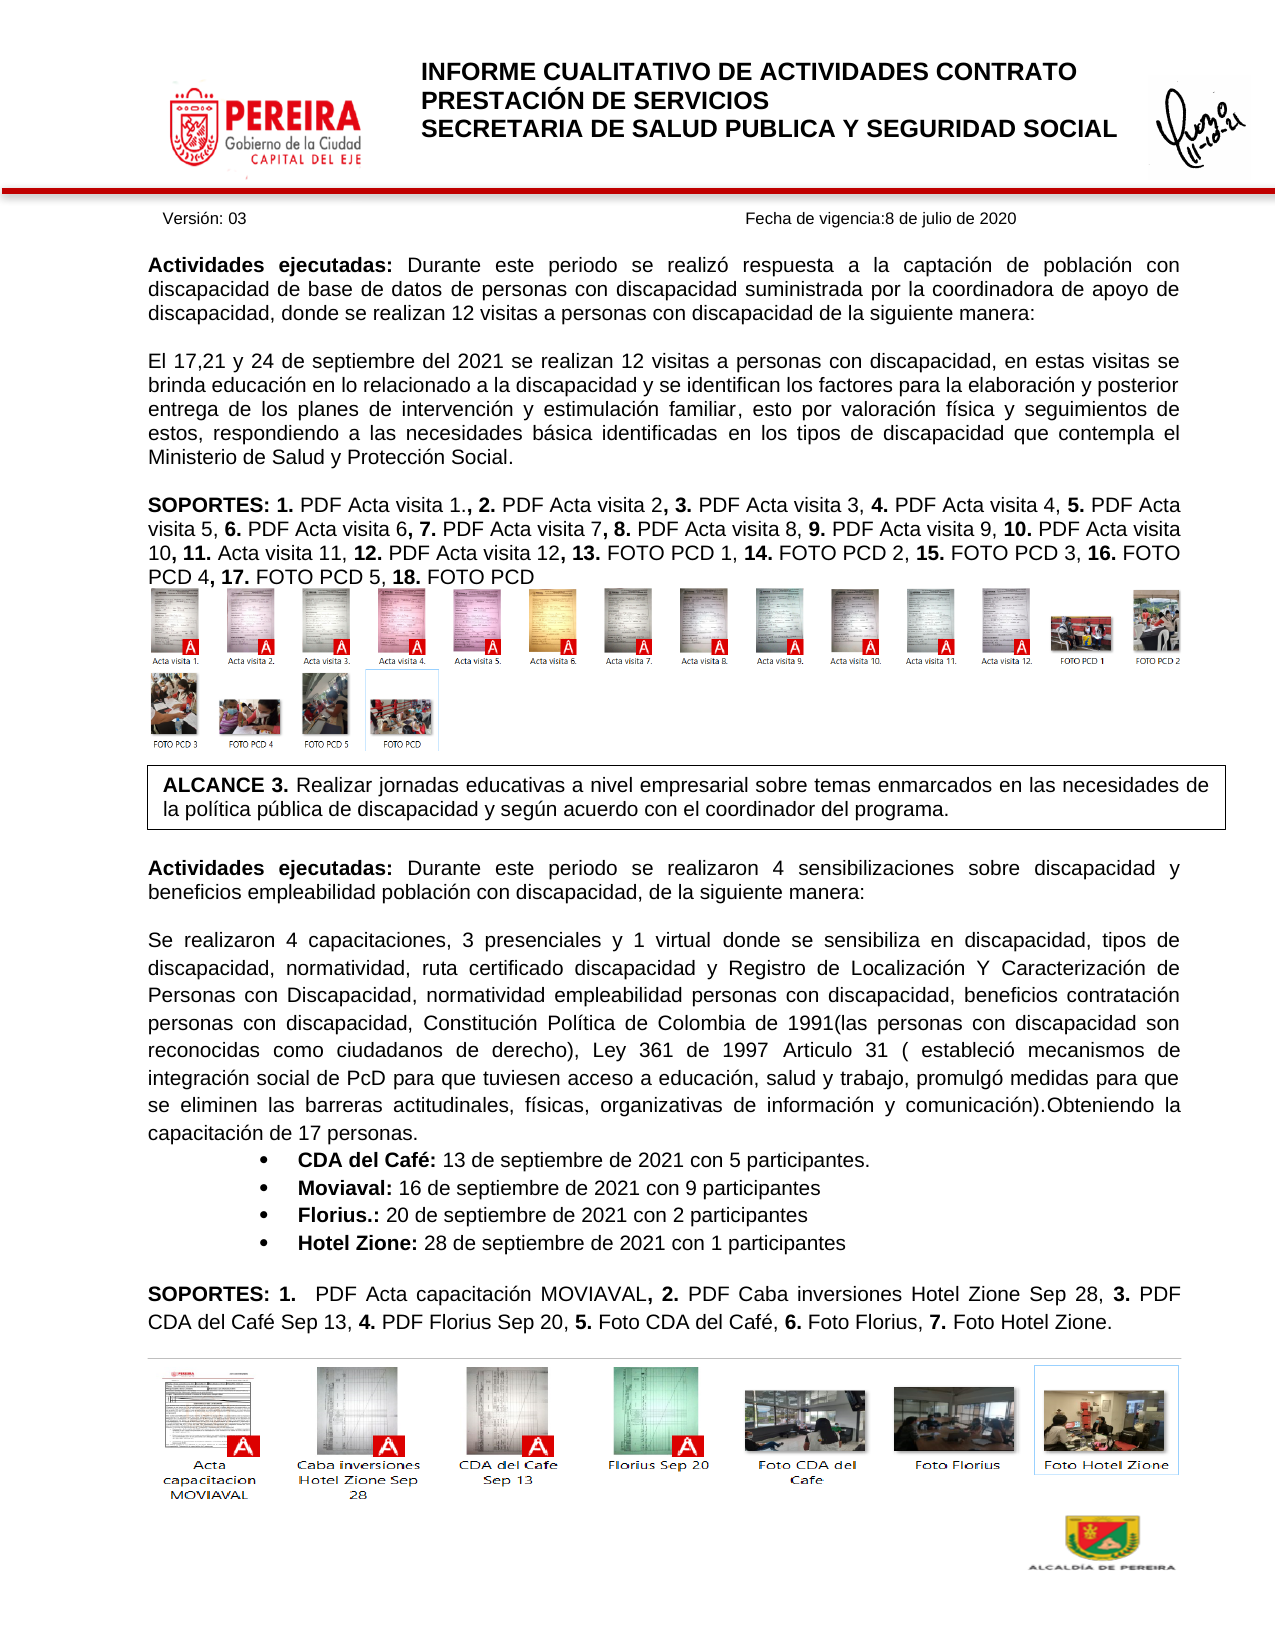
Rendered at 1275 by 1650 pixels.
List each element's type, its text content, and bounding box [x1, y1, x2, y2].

text Actividades ejecutadas: Durante este periodo se realizó respuesta a la captación de población con discapacidad de base de datos de personas con discapacidad suministrada por la coordinadora de apoyo de discapacidad, donde se realizan 12 visitas a personas con discapacidad de la siguiente manera: [148, 253, 1181, 325]
picture [162, 79, 367, 181]
picture [1017, 1503, 1182, 1577]
picture [147, 588, 1182, 751]
list Moviaval: 16 de septiembre de 2021 con 9 participantes [260, 1175, 1181, 1199]
picture [147, 1358, 1182, 1502]
text SOPORTES: 1. PDF Acta capacitación MOVIAVAL, 2. PDF Caba inversiones Hotel Zione Sep 28, 3. PDF CDA del Café Sep 13, 4. PDF Florius Sep 20, 5. Foto CDA del Café, 6. Foto Florius, 7. Foto Hotel Zione. [148, 1282, 1181, 1335]
list Florius.: 20 de septiembre de 2021 con 2 participantes [260, 1203, 1181, 1227]
text Actividades ejecutadas: Durante este periodo se realizaron 4 sensibilizaciones sobre discapacidad y beneficios empleabilidad población con discapacidad, de la siguiente manera: [148, 856, 1181, 904]
list CDA del Café: 13 de septiembre de 2021 con 5 participantes. [260, 1148, 1181, 1172]
text El 17,21 y 24 de septiembre del 2021 se realizan 12 visitas a personas con discapacidad, en estas visitas se brinda educación en lo relacionado a la discapacidad y se identifican los factores para la elaboración y posterior entrega de los planes de intervención y estimulación familiar, esto por valoración física y seguimientos de estos, respondiendo a las necesidades básica identificadas en los tipos de discapacidad que contempla el Ministerio de Salud y Protección Social. [148, 349, 1181, 469]
text Se realizaron 4 capacitaciones, 3 presenciales y 1 virtual donde se sensibiliza en discapacidad, tipos de discapacidad, normatividad, ruta certificado discapacidad y Registro de Localización Y Caracterización de Personas con Discapacidad, normatividad empleabilidad personas con discapacidad, beneficios contratación personas con discapacidad, Constitución Política de Colombia de 1991(las personas con discapacidad son reconocidas como ciudadanos de derecho), Ley 361 de 1997 Articulo 31 ( estableció mecanismos de integración social de PcD para que tuviesen acceso a educación, salud y trabajo, promulgó medidas para que se eliminen las barreras actitudinales, físicas, organizativas de información y comunicación).Obteniendo la capacitación de 17 personas. [148, 928, 1181, 1144]
text SOPORTES: 1. PDF Acta visita 1., 2. PDF Acta visita 2, 3. PDF Acta visita 3, 4. PDF Acta visita 4, 5. PDF Acta visita 5, 6. PDF Acta visita 6, 7. PDF Acta visita 7, 8. PDF Acta visita 8, 9. PDF Acta visita 9, 10. PDF Acta visita 10, 11. Acta visita 11, 12. PDF Acta visita 12, 13. FOTO PCD 1, 14. FOTO PCD 2, 15. FOTO PCD 3, 16. FOTO PCD 4, 17. FOTO PCD 5, 18. FOTO PCD [148, 493, 1181, 588]
list Hotel Zione: 28 de septiembre de 2021 con 1 participantes [260, 1231, 1181, 1255]
